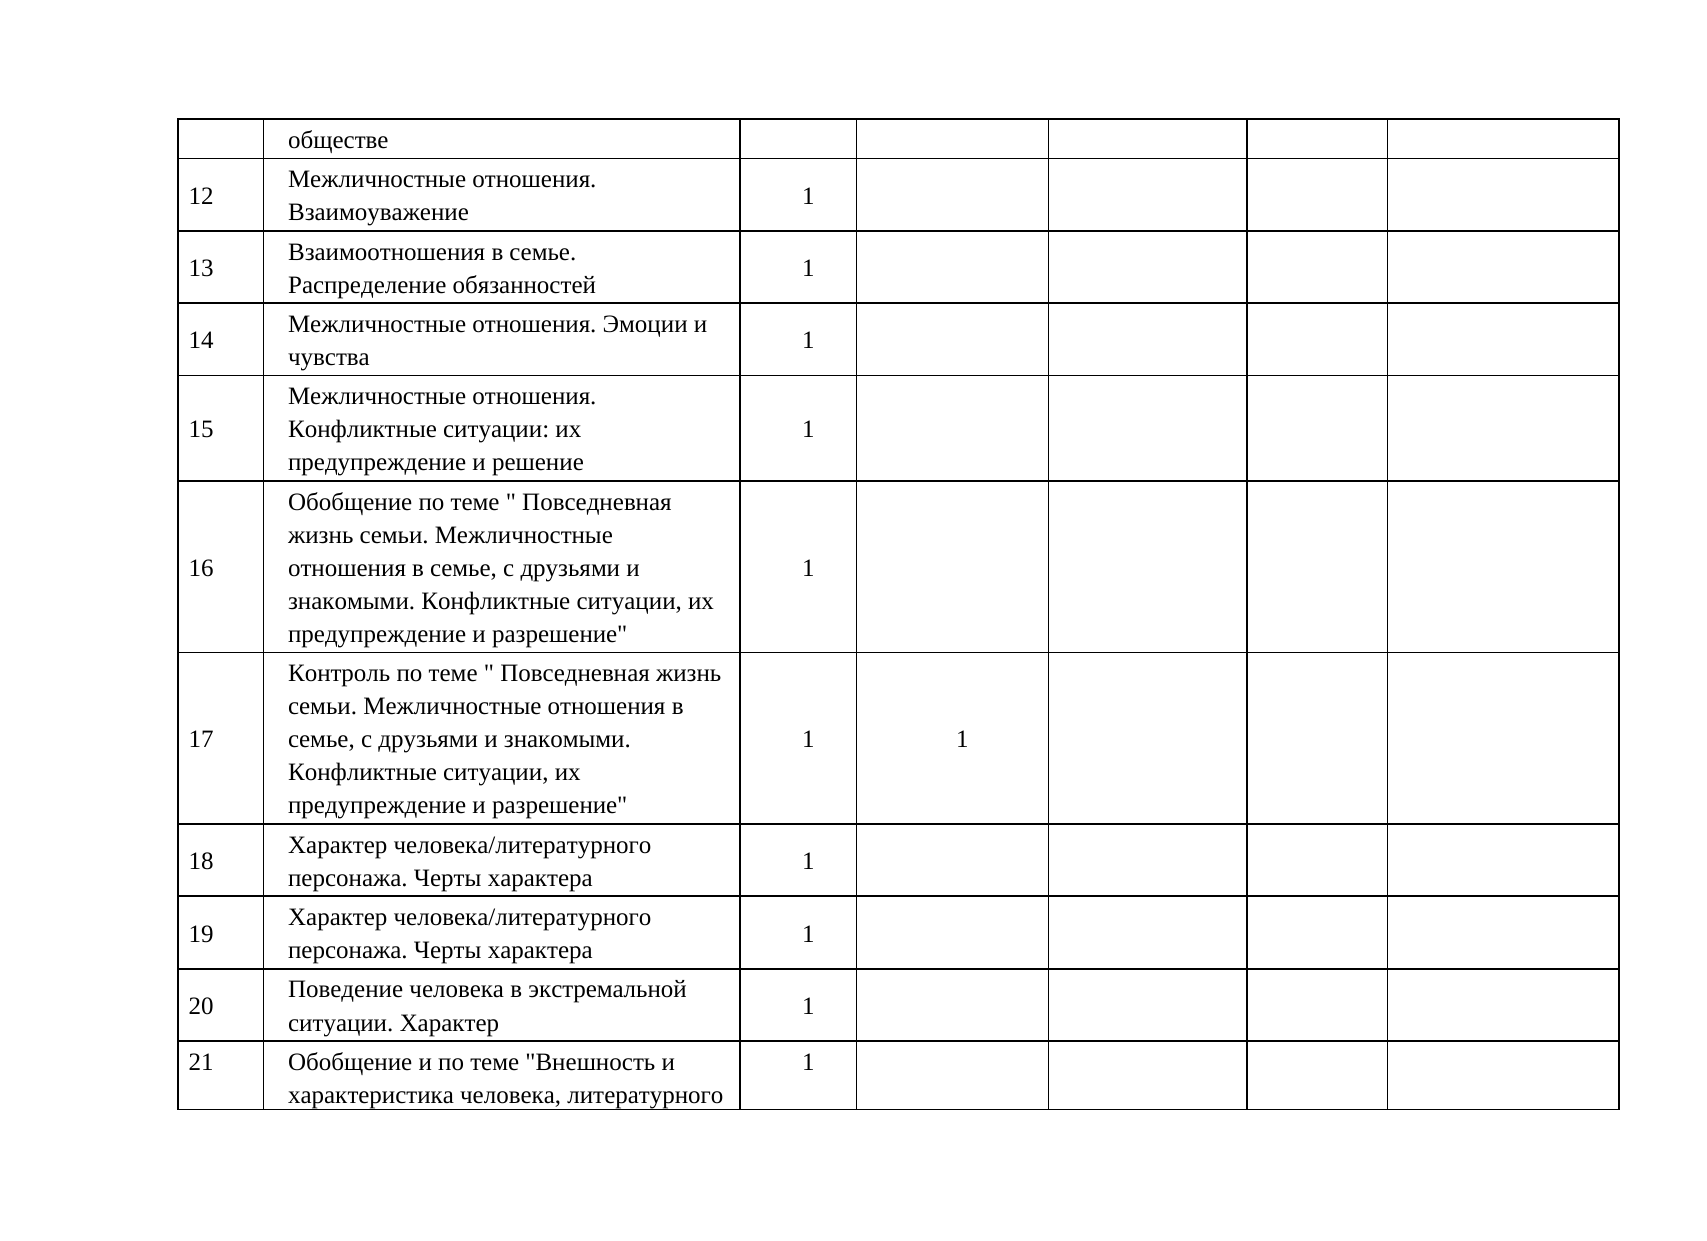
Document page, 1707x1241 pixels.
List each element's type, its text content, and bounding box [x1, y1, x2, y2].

table_cell [1248, 376, 1387, 480]
table_cell 11 [179, 120, 263, 157]
table_cell 18 [179, 825, 263, 895]
table_cell [1248, 159, 1387, 230]
table_cell 1 [741, 232, 856, 302]
table_cell [1248, 653, 1387, 823]
table_cell [1049, 232, 1246, 302]
table_cell Характер человека/литературного персонажа. Черты характера [264, 825, 739, 895]
table_cell [1049, 120, 1246, 157]
table_cell [1049, 159, 1246, 230]
table_cell 1 [741, 120, 856, 157]
table_cell [1049, 482, 1246, 652]
table_cell 1 [857, 653, 1048, 823]
table_cell [1248, 232, 1387, 302]
table_cell 1 [741, 970, 856, 1040]
table_cell [1248, 970, 1387, 1040]
table_cell [1388, 159, 1618, 230]
table_cell [1049, 304, 1246, 375]
table_cell 1 [741, 825, 856, 895]
table_cell Межличностные отношения. Эмоции и чувства [264, 304, 739, 375]
table_cell [857, 970, 1048, 1040]
table_cell [1388, 376, 1618, 480]
table_cell [857, 1042, 1048, 1109]
table_cell [1248, 482, 1387, 652]
table_cell 12 [179, 159, 263, 230]
table_cell [1248, 825, 1387, 895]
table_cell Обобщение по теме " Повседневная жизнь семьи. Межличностные отношения в семье, с друзьями и знакомыми. Конфликтные ситуации, их предупреждение и разрешение" [264, 482, 739, 652]
table_cell 20 [179, 970, 263, 1040]
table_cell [264, 120, 739, 157]
table_cell 21 [179, 1042, 263, 1109]
table_cell [857, 120, 1048, 157]
table_cell [1388, 304, 1618, 375]
table_cell 1 [741, 376, 856, 480]
table_cell 14 [179, 304, 263, 375]
table_cell [857, 376, 1048, 480]
table_cell [1049, 1042, 1246, 1109]
table_cell [1388, 653, 1618, 823]
table_cell [1388, 232, 1618, 302]
table_cell 1 [741, 1042, 856, 1109]
table_cell [1388, 482, 1618, 652]
table_cell [1049, 970, 1246, 1040]
table_cell [1248, 120, 1387, 157]
table_cell [857, 232, 1048, 302]
table_cell Межличностные отношения. Взаимоуважение [264, 159, 739, 230]
table_cell Межличностные отношения. Конфликтные ситуации: их предупреждение и решение [264, 376, 739, 480]
table_cell [1388, 1042, 1618, 1109]
table_cell 1 [741, 897, 856, 968]
table_cell [1049, 897, 1246, 968]
table_cell Поведение человека в экстремальной ситуации. Характер [264, 970, 739, 1040]
table_cell [1388, 825, 1618, 895]
table_cell [1049, 825, 1246, 895]
table_cell [857, 304, 1048, 375]
table_cell 15 [179, 376, 263, 480]
table_cell Контроль по теме " Повседневная жизнь семьи. Межличностные отношения в семье, с друзьями и знакомыми. Конфликтные ситуации, их предупреждение и разрешение" [264, 653, 739, 823]
table_cell [1388, 120, 1618, 157]
table_cell 1 [741, 482, 856, 652]
table_cell [1049, 653, 1246, 823]
table_cell 19 [179, 897, 263, 968]
table_cell [1248, 1042, 1387, 1109]
table_cell Взаимоотношения в семье. Распределение обязанностей [264, 232, 739, 302]
table_cell [1049, 376, 1246, 480]
table_cell [857, 159, 1048, 230]
table_cell 1 [741, 159, 856, 230]
table_cell [1248, 897, 1387, 968]
table_cell 13 [179, 232, 263, 302]
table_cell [264, 1042, 739, 1109]
table_cell 1 [741, 304, 856, 375]
table_cell 1 [741, 653, 856, 823]
table_cell [857, 825, 1048, 895]
table_cell [1248, 304, 1387, 375]
table_cell 16 [179, 482, 263, 652]
table_cell 17 [179, 653, 263, 823]
table_cell [1388, 970, 1618, 1040]
table_cell Характер человека/литературного персонажа. Черты характера [264, 897, 739, 968]
table_cell [857, 482, 1048, 652]
table_cell [857, 897, 1048, 968]
table_cell [1388, 897, 1618, 968]
